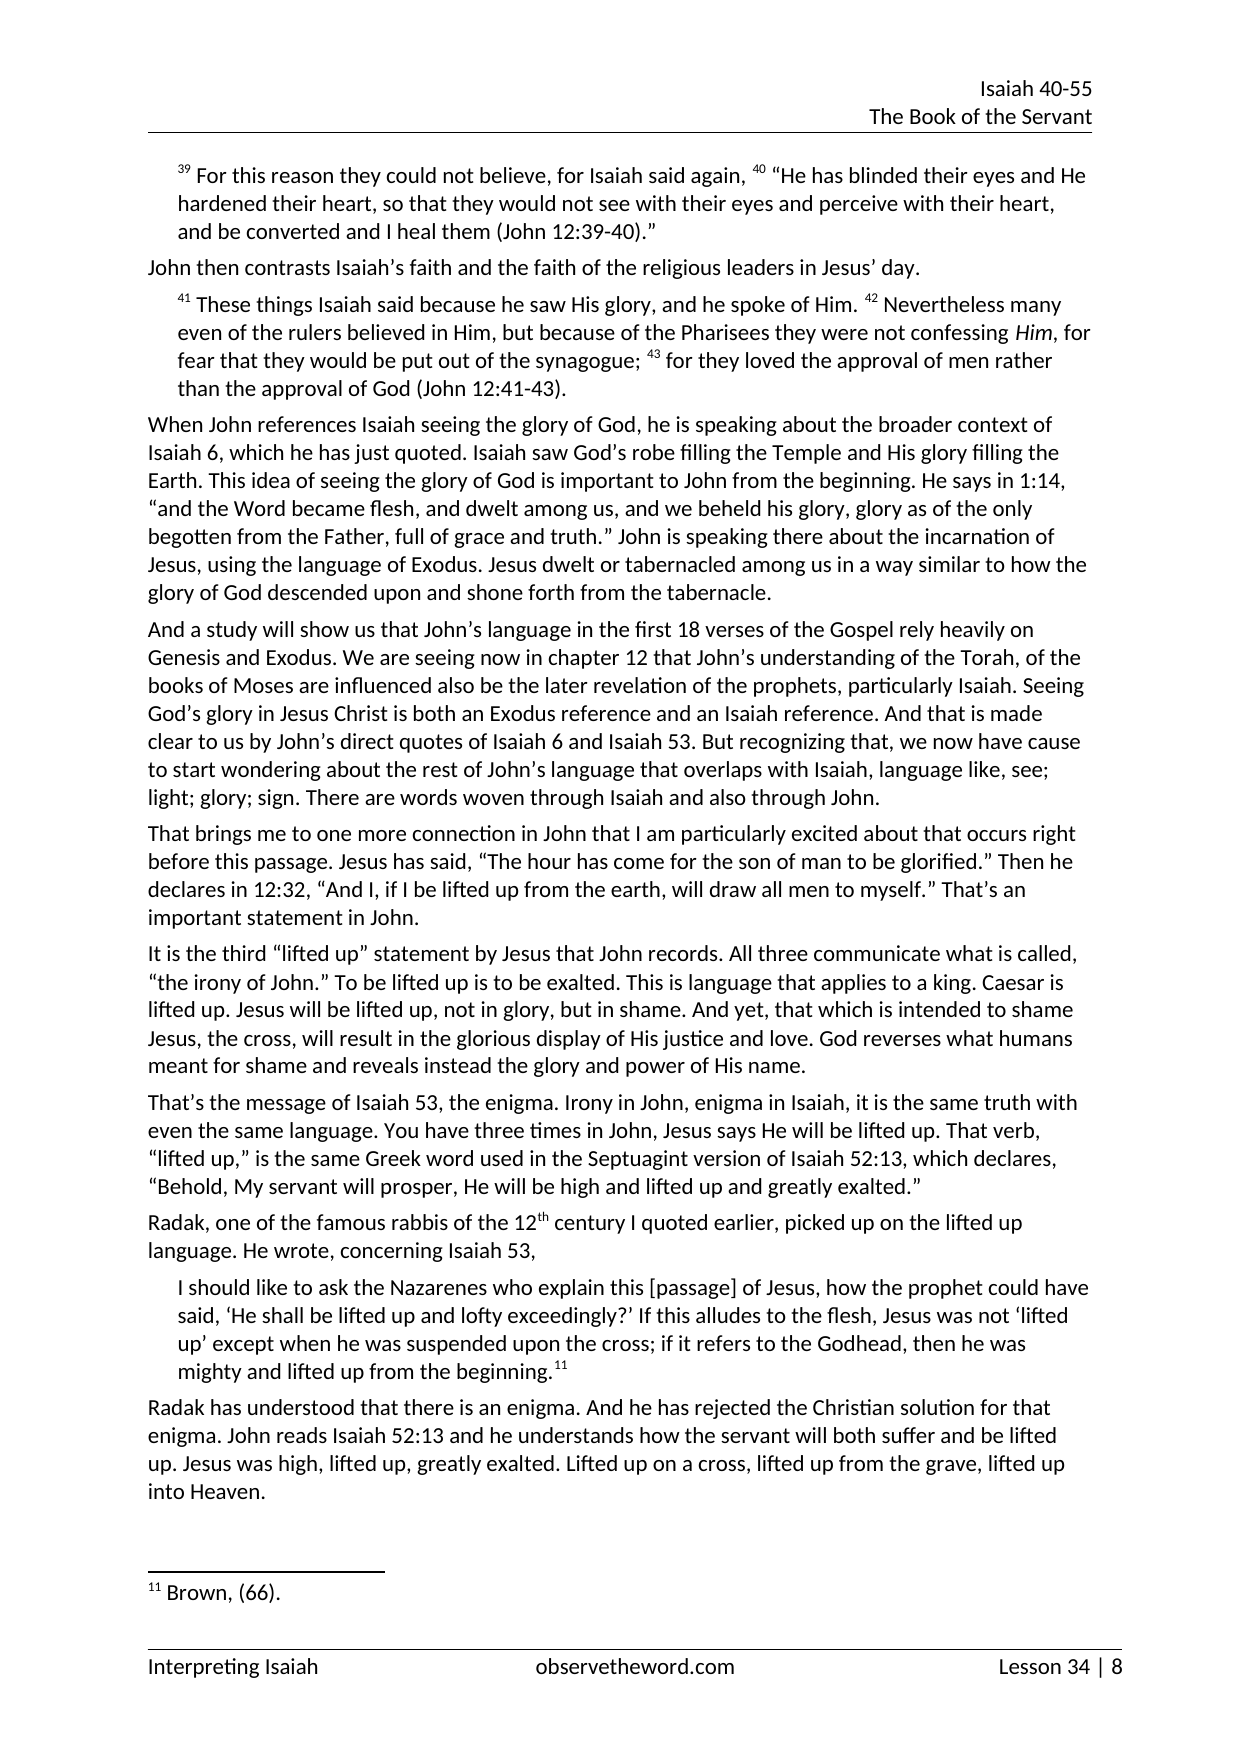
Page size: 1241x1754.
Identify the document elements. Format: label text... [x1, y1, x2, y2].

text I should like to ask the Nazarenes who explain this [passage] of Jesus, how the prophet could have said, ‘He shall be lifted up and lofty exceedingly?’ If this alludes to the flesh, Jesus was not ‘lifted up’ except when he was suspended upon the cross; if it refers to the Godhead, then he was mighty and lifted up from the beginning. [177, 1273, 1092, 1385]
text 41 These things Isaiah said because he saw His glory, and he spoke of Him. 42 Nevertheless many even of the rulers believed in Him, but because of the Pharisees they were not confessing Him, for fear that they would be put out of the synagogue; 43 for they loved the approval of men rather than the approval of God (John 12:41-43). [177, 290, 1092, 402]
text When John references Isaiah seeing the glory of God, he is speaking about the broader context of Isaiah 6, which he has just quoted. Isaiah saw God’s robe filling the Temple and His glory filling the Earth. This idea of seeing the glory of God is important to John from the beginning. He says in 1:14, “and the Word became flesh, and dwelt among us, and we beheld his glory, glory as of the only begotten from the Father, full of grace and truth.” John is speaking there about the incarnation of Jesus, using the language of Exodus. Jesus dwelt or tabernacled among us in a way similar to how the glory of God descended upon and shone forth from the tabernacle. [148, 410, 1092, 606]
text That’s the message of Isaiah 53, the enigma. Irony in John, enigma in Isaiah, it is the same truth with even the same language. You have three times in John, Jesus says He will be lifted up. That verb, “lifted up,” is the same Greek word used in the Septuagint version of Isaiah 52:13, which declares, “Behold, My servant will prosper, He will be high and lifted up and greatly exalted.” [148, 1088, 1092, 1200]
text It is the third “lifted up” statement by Jesus that John records. All three communicate what is called, “the irony of John.” To be lifted up is to be exalted. This is language that applies to a king. Caesar is lifted up. Jesus will be lifted up, not in glory, but in shame. And yet, that which is intended to shame Jesus, the cross, will result in the glorious display of His justice and love. God reverses what humans meant for shame and reveals instead the glory and power of His name. [148, 939, 1092, 1080]
text And a study will show us that John’s language in the first 18 verses of the Gospel rely heavily on Genesis and Exodus. We are seeing now in chapter 12 that John’s understanding of the Torah, of the books of Moses are influenced also be the later revelation of the prophets, particularly Isaiah. Seeing God’s glory in Jesus Christ is both an Exodus reference and an Isaiah reference. And that is made clear to us by John’s direct quotes of Isaiah 6 and Isaiah 53. But recognizing that, we now have cause to start wondering about the rest of John’s language that overlaps with Isaiah, language like, see; light; glory; sign. There are words woven through Isaiah and also through John. [148, 615, 1092, 811]
text 39 For this reason they could not believe, for Isaiah said again, 40 “He has blinded their eyes and He hardened their heart, so that they would not see with their eyes and perceive with their heart, and be converted and I heal them (John 12:39-40).” [177, 161, 1092, 245]
text Radak, one of the famous rabbis of the 12th century I quoted earlier, picked up on the lifted up language. He wrote, concerning Isaiah 53, [148, 1208, 1092, 1264]
text John then contrasts Isaiah’s faith and the faith of the religious leaders in Jesus’ day. [148, 253, 1092, 281]
text That brings me to one more connection in John that I am particularly excited about that occurs right before this passage. Jesus has said, “The hour has come for the son of man to be glorified.” Then he declares in 12:32, “And I, if I be lifted up from the earth, will draw all men to myself.” That’s an important statement in John. [148, 819, 1092, 931]
text Radak has understood that there is an enigma. And he has rejected the Christian solution for that enigma. John reads Isaiah 52:13 and he understands how the servant will both suffer and be lifted up. Jesus was high, lifted up, greatly exalted. Lifted up on a cross, lifted up from the grave, lifted up into Heaven. [148, 1393, 1092, 1505]
